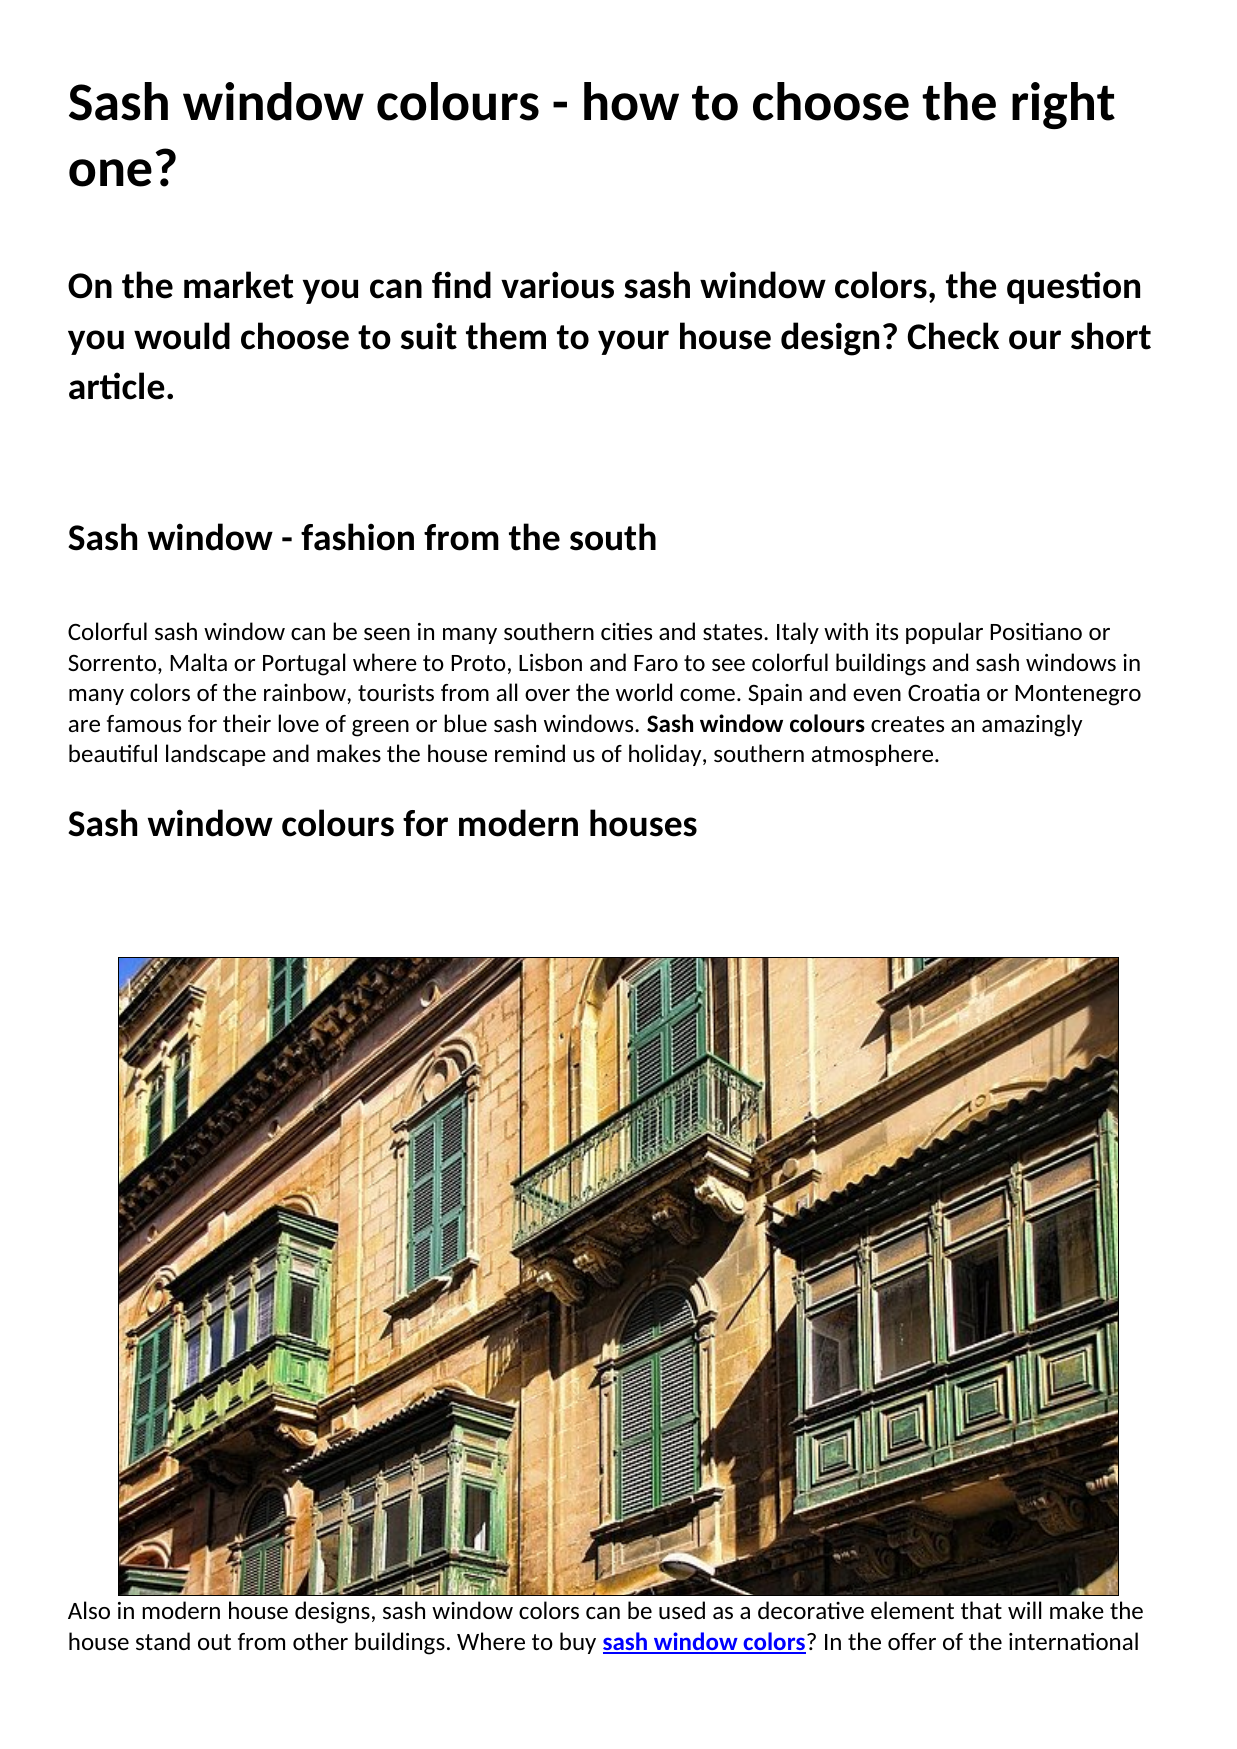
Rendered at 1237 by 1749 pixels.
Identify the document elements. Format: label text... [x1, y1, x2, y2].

text On the market you can find various sash window colors, the question you would choose to suit them to your house design? Check our short article. [68, 262, 1169, 409]
text Sash window - fashion from the south [68, 514, 1169, 559]
text Colorful sash window can be seen in many southern cities and states. Italy with its popular Positiano or Sorrento, Malta or Portugal where to Proto, Lisbon and Faro to see colorful buildings and sash windows in many colors of the rainbow, tourists from all over the world come. Spain and even Croatia or Montenegro are famous for their love of green or blue sash windows. Sash window colours creates an amazingly beautiful landscape and makes the house remind us of holiday, southern atmosphere. [68, 616, 1169, 769]
picture [119, 958, 1118, 1595]
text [68, 1595, 1169, 1656]
text Sash window colours - how to choose the right one? [68, 68, 1169, 200]
text Sash window colours for modern houses [68, 800, 1169, 846]
